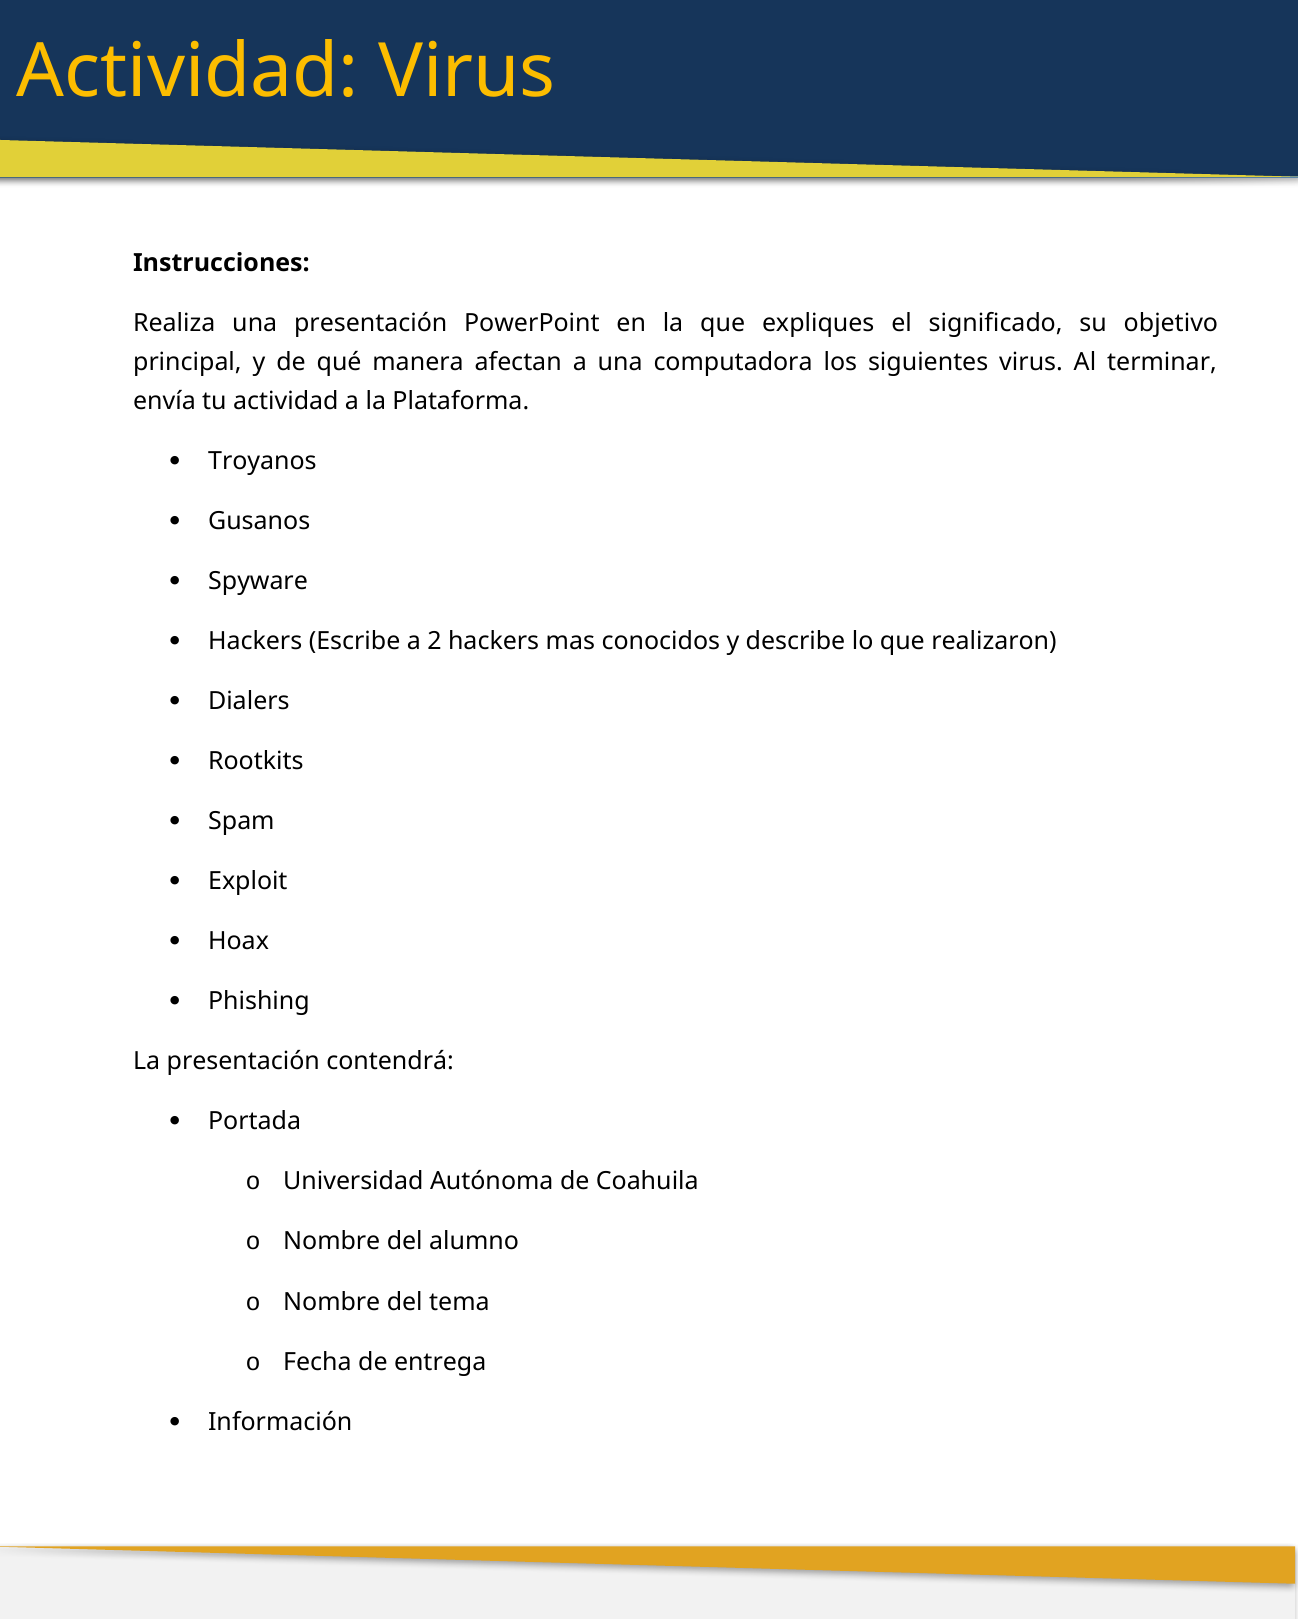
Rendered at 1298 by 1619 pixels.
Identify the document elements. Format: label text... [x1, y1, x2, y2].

list Hackers (Escribe a 2 hackers mas conocidos y describe lo que realizaron) [170, 623, 1219, 657]
list Rootkits [170, 743, 1219, 777]
list Spam [170, 803, 1219, 837]
list Exploit [170, 863, 1219, 897]
list Portada [170, 1103, 1219, 1137]
list Nombre del tema [245, 1283, 1219, 1317]
list Hoax [170, 923, 1219, 957]
list Dialers [170, 683, 1219, 717]
list Gusanos [170, 503, 1219, 537]
list Phishing [170, 983, 1219, 1017]
text La presentación contendrá: [133, 1043, 1219, 1077]
list Nombre del alumno [245, 1223, 1219, 1257]
text Realiza una presentación PowerPoint en la que expliques el significado, su objetivo principal, y de qué manera afectan a una computadora los siguientes virus. Al terminar, envía tu actividad a la Plataforma. [133, 304, 1219, 417]
list Información [170, 1403, 1219, 1438]
list Spyware [170, 563, 1219, 597]
list Universidad Autónoma de Coahuila [245, 1163, 1219, 1197]
list Troyanos [170, 443, 1219, 477]
list Fecha de entrega [245, 1343, 1219, 1378]
text Instrucciones: [133, 244, 1219, 278]
